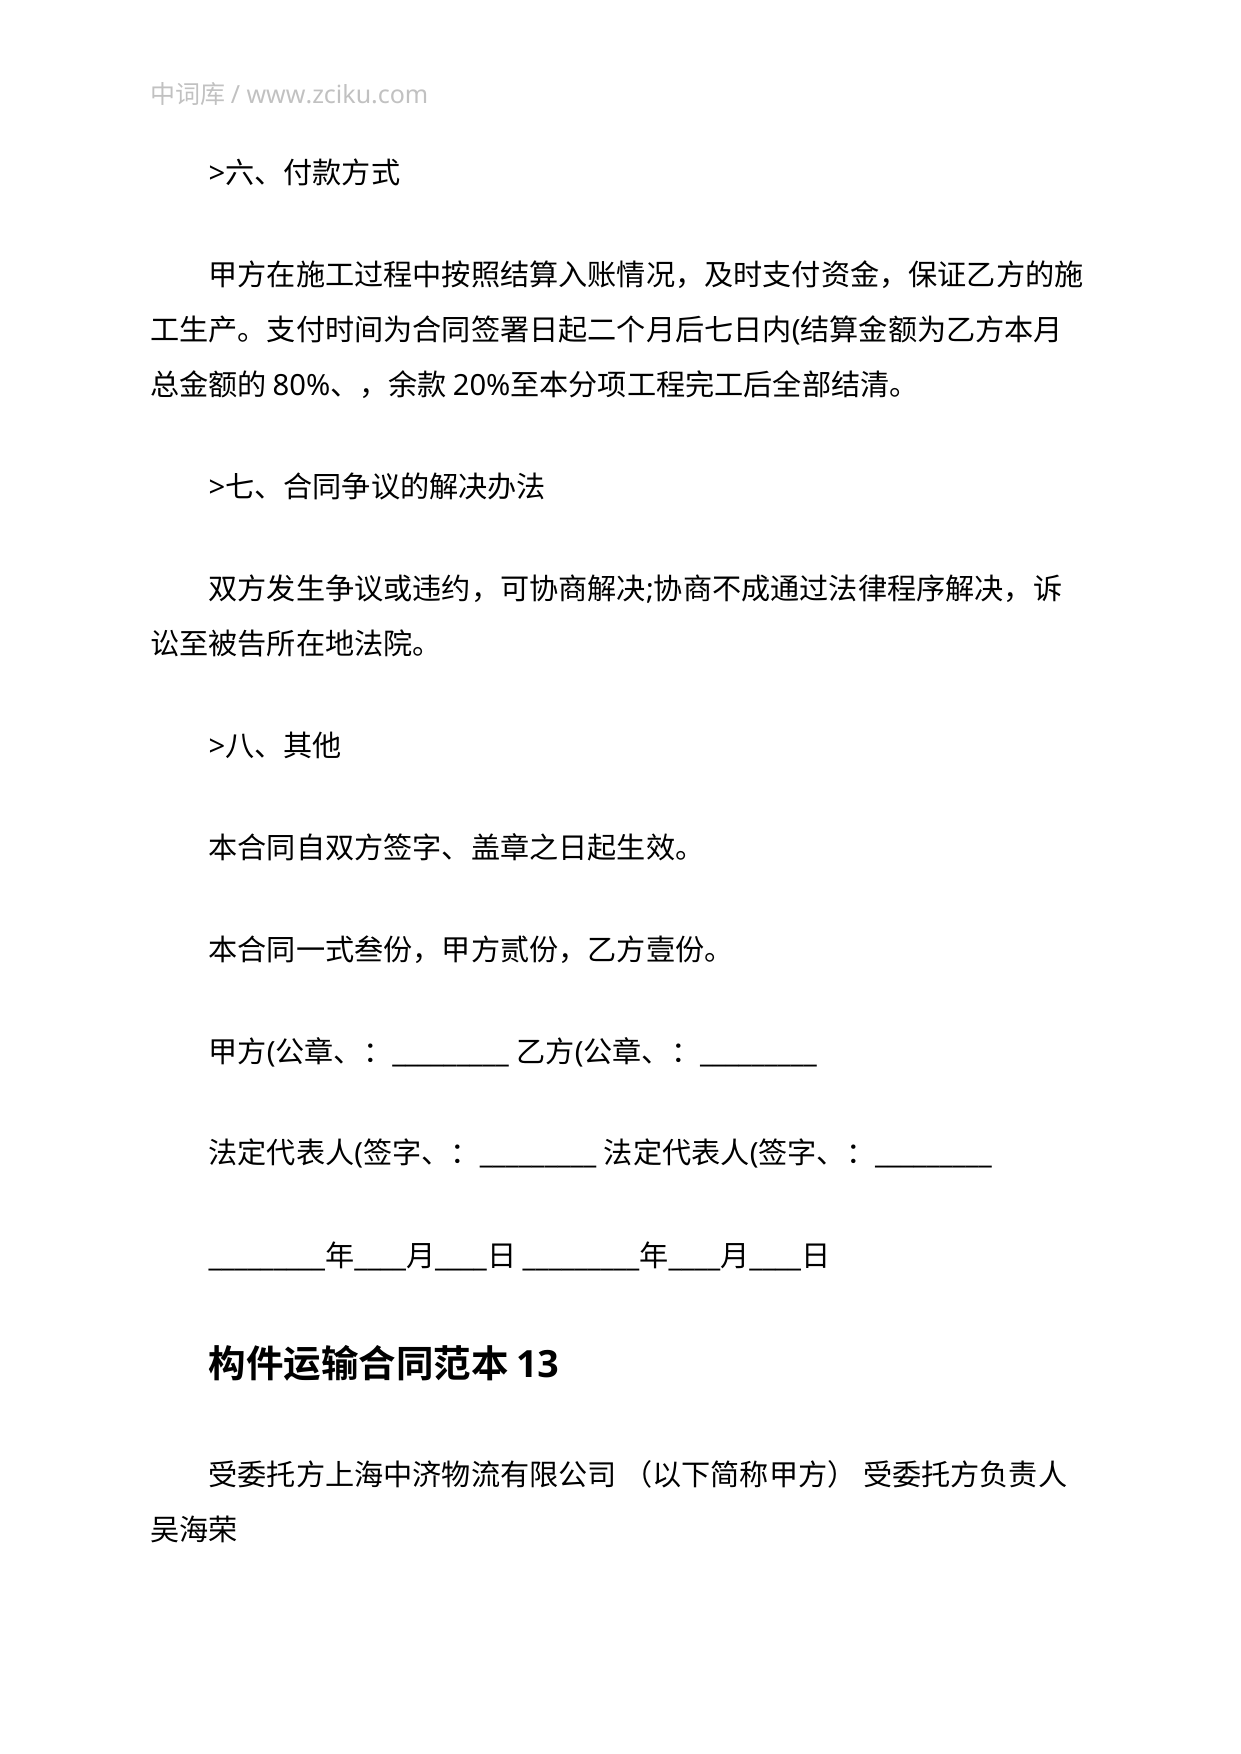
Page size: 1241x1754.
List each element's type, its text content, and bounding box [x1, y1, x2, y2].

text >六、付款方式 [150, 150, 1090, 192]
text 甲方在施工过程中按照结算入账情况，及时支付资金，保证乙方的施工生产。支付时间为合同签署日起二个月后七日内(结算金额为乙方本月总金额的80%、，余款20%至本分项工程完工后全部结清。 [150, 252, 1090, 404]
text 甲方(公章、：_________ 乙方(公章、：_________ [150, 1028, 1090, 1071]
text >七、合同争议的解决办法 [150, 464, 1090, 506]
text 本合同一式叁份，甲方贰份，乙方壹份。 [150, 926, 1090, 969]
text 本合同自双方签字、盖章之日起生效。 [150, 824, 1090, 867]
text 构件运输合同范本13 [150, 1334, 1090, 1388]
text 双方发生争议或违约，可协商解决;协商不成通过法律程序解决，诉讼至被告所在地法院。 [150, 566, 1090, 663]
text 法定代表人(签字、：_________ 法定代表人(签字、：_________ [150, 1130, 1090, 1172]
text 受委托方上海中济物流有限公司 （以下简称甲方） 受委托方负责人吴海荣 [150, 1452, 1090, 1549]
text >八、其他 [150, 723, 1090, 765]
text _________年____月____日 _________年____月____日 [150, 1232, 1090, 1274]
